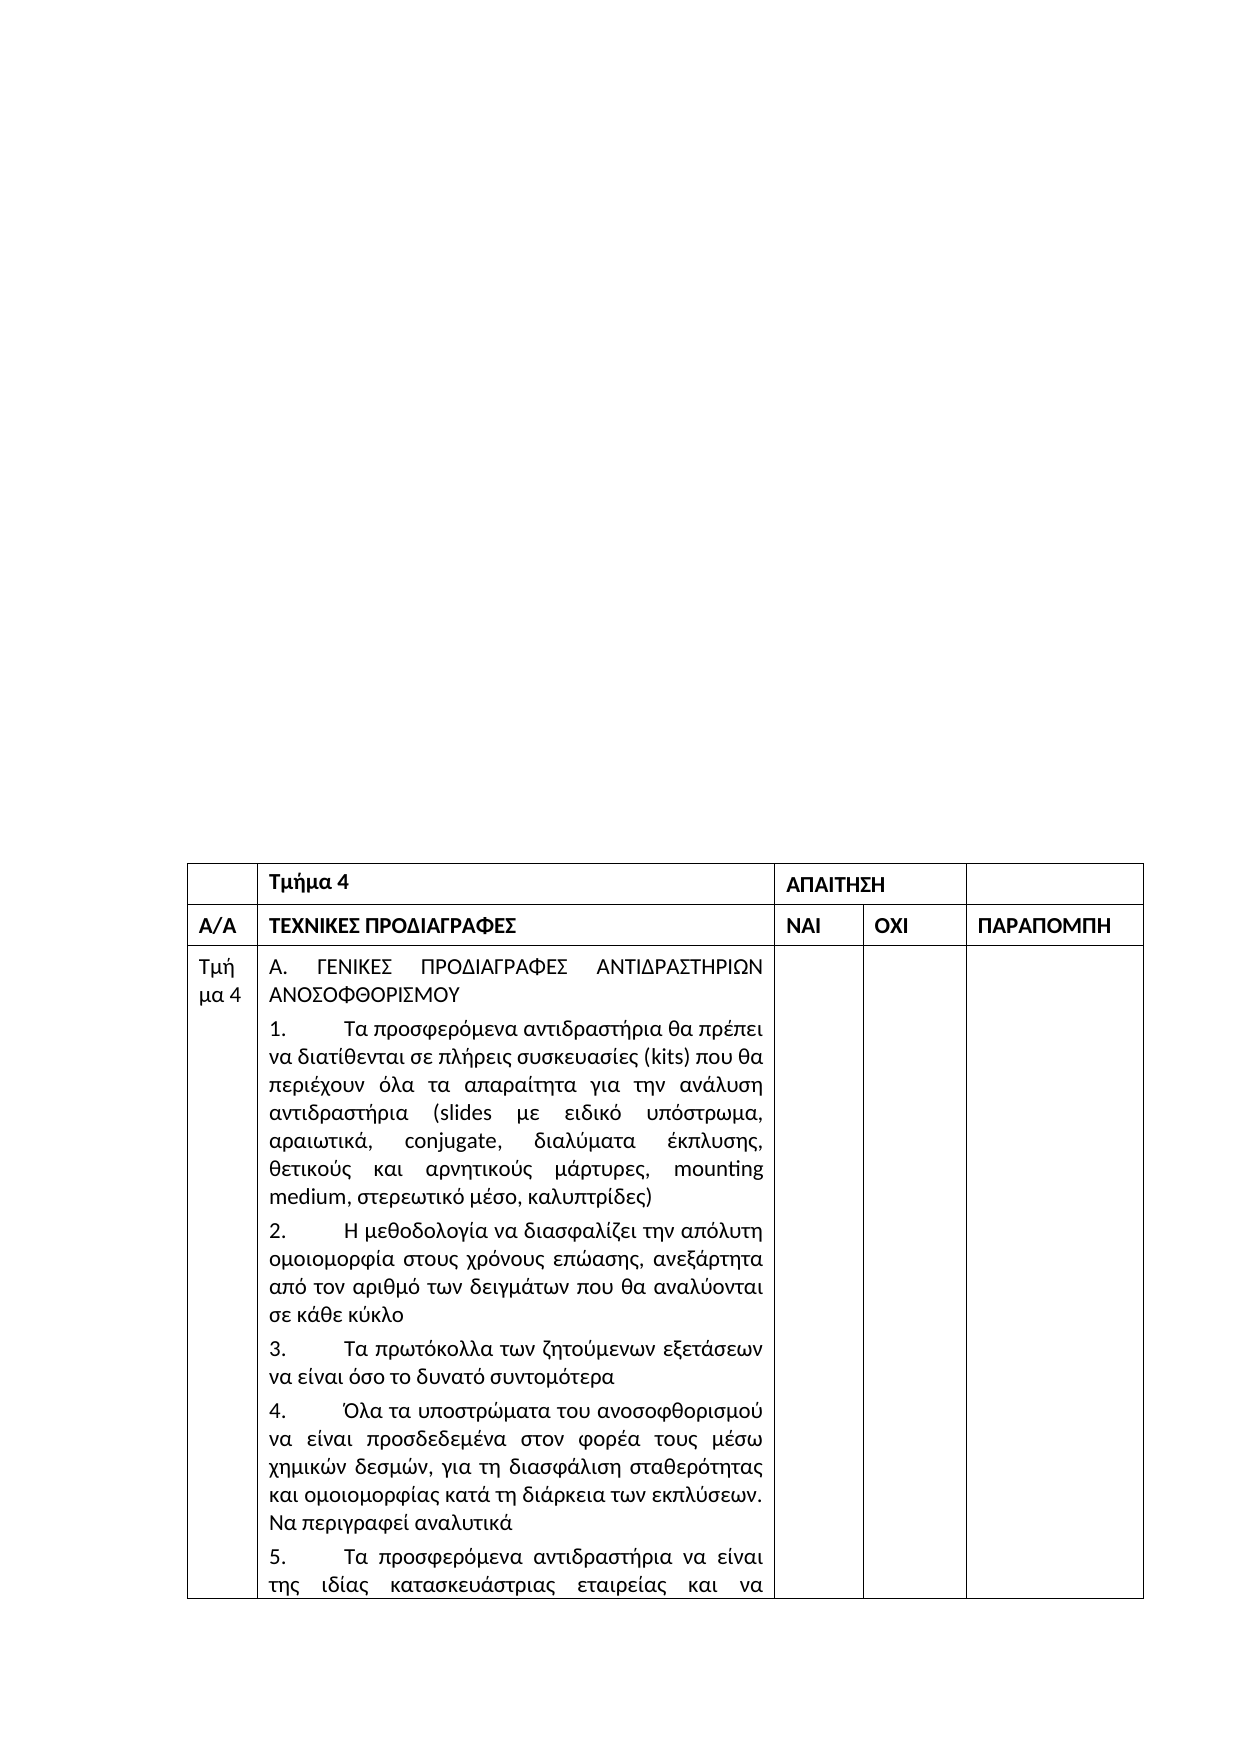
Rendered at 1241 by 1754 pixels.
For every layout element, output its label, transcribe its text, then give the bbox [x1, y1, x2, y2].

table_header ΑΠΑΙΤΗΣΗ [775, 864, 966, 904]
table_header [188, 864, 257, 904]
table_header [967, 864, 1143, 904]
table_cell [775, 946, 863, 1598]
table_cell Α/Α [188, 905, 257, 945]
table_cell ΟΧΙ [864, 905, 966, 945]
table_cell ΠΑΡΑΠΟΜΠΗ [967, 905, 1143, 945]
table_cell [258, 946, 774, 1598]
table_cell [864, 946, 966, 1598]
table_cell ΤΕΧΝΙΚΕΣ ΠΡΟΔΙΑΓΡΑΦΕΣ [258, 905, 774, 945]
table_cell [967, 946, 1143, 1598]
table_header Τμήμα 4 [258, 864, 774, 904]
table_cell Τμήμα 4 [188, 946, 257, 1598]
table_cell ΝΑΙ [775, 905, 863, 945]
